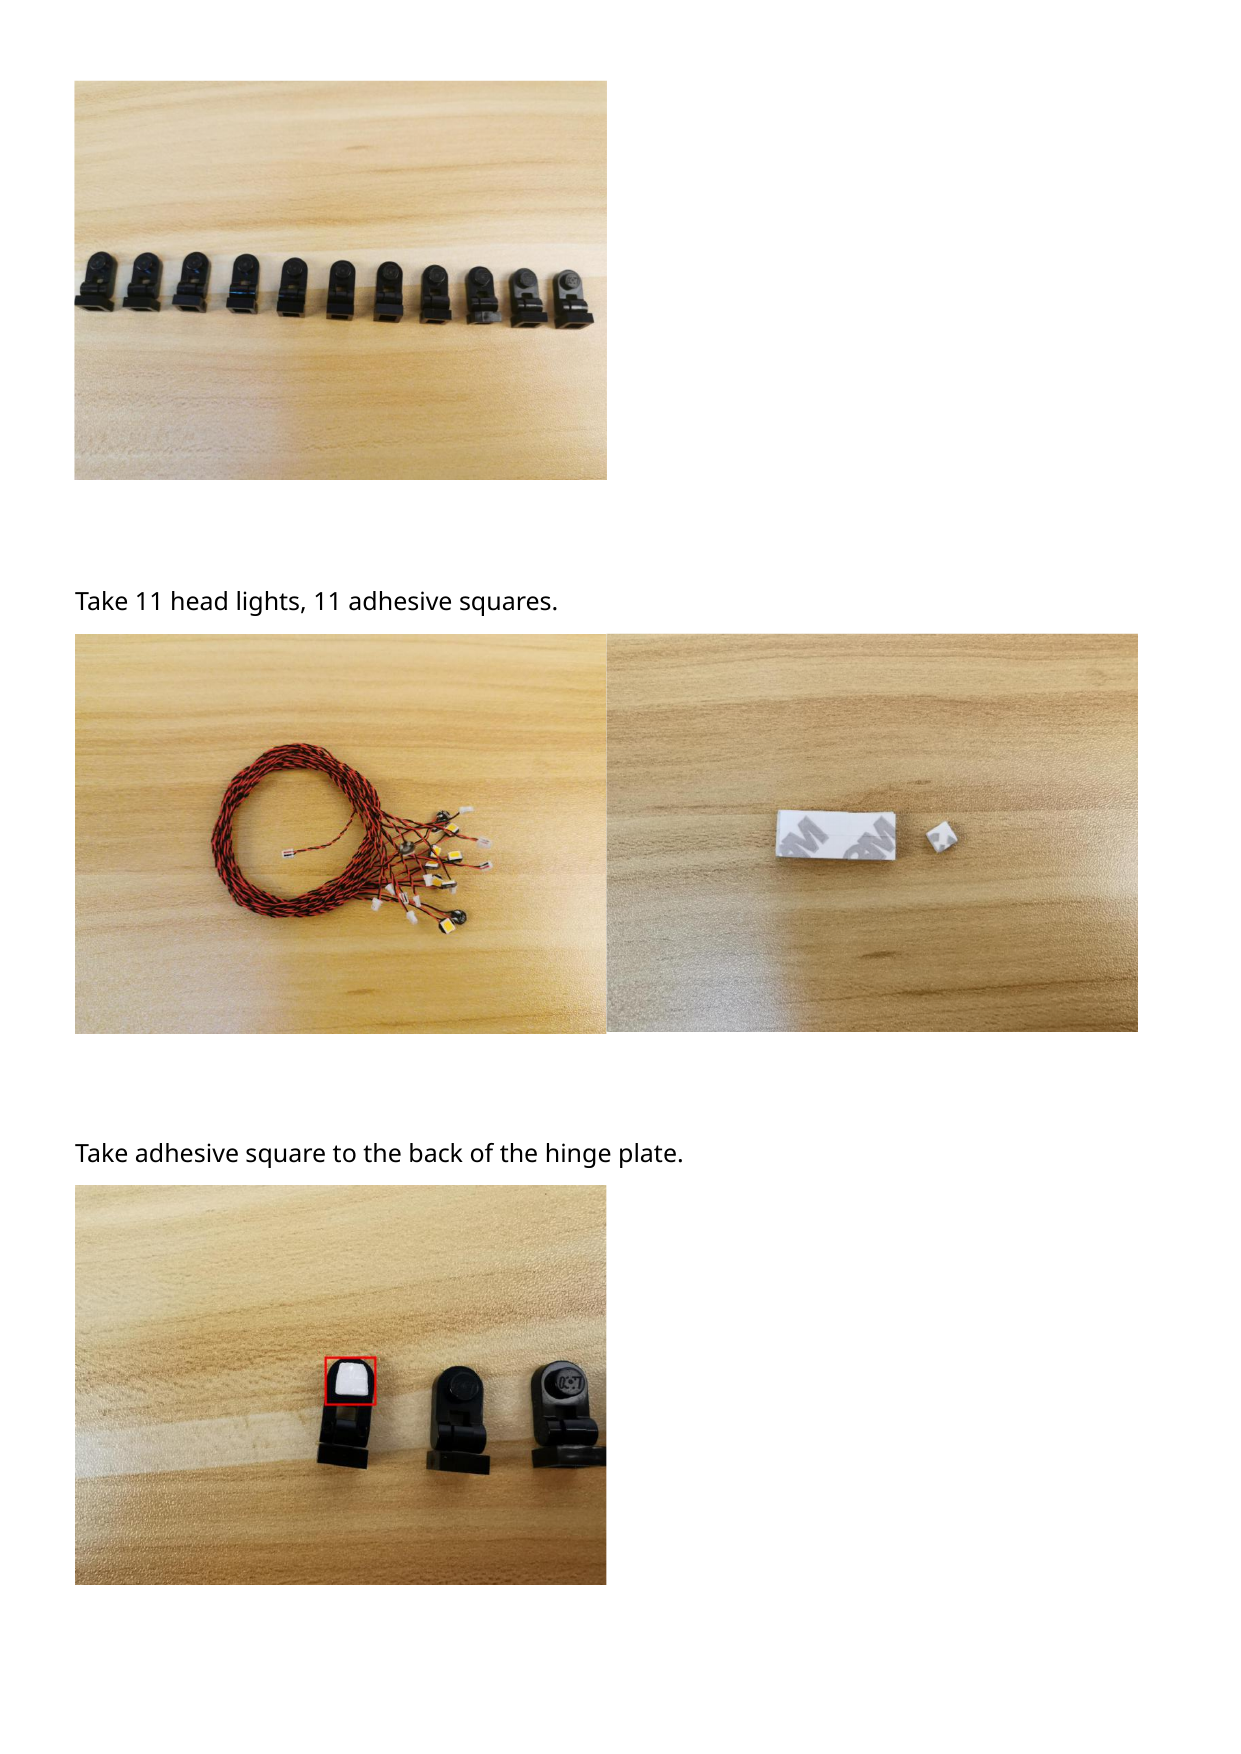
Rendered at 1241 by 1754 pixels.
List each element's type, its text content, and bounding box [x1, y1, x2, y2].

picture [75, 634, 1137, 1034]
text Take adhesive square to the back of the hinge plate. [75, 1121, 1165, 1186]
picture [75, 1185, 607, 1585]
picture [75, 81, 606, 480]
text Take 11 head lights, 11 adhesive squares. [75, 568, 1165, 633]
